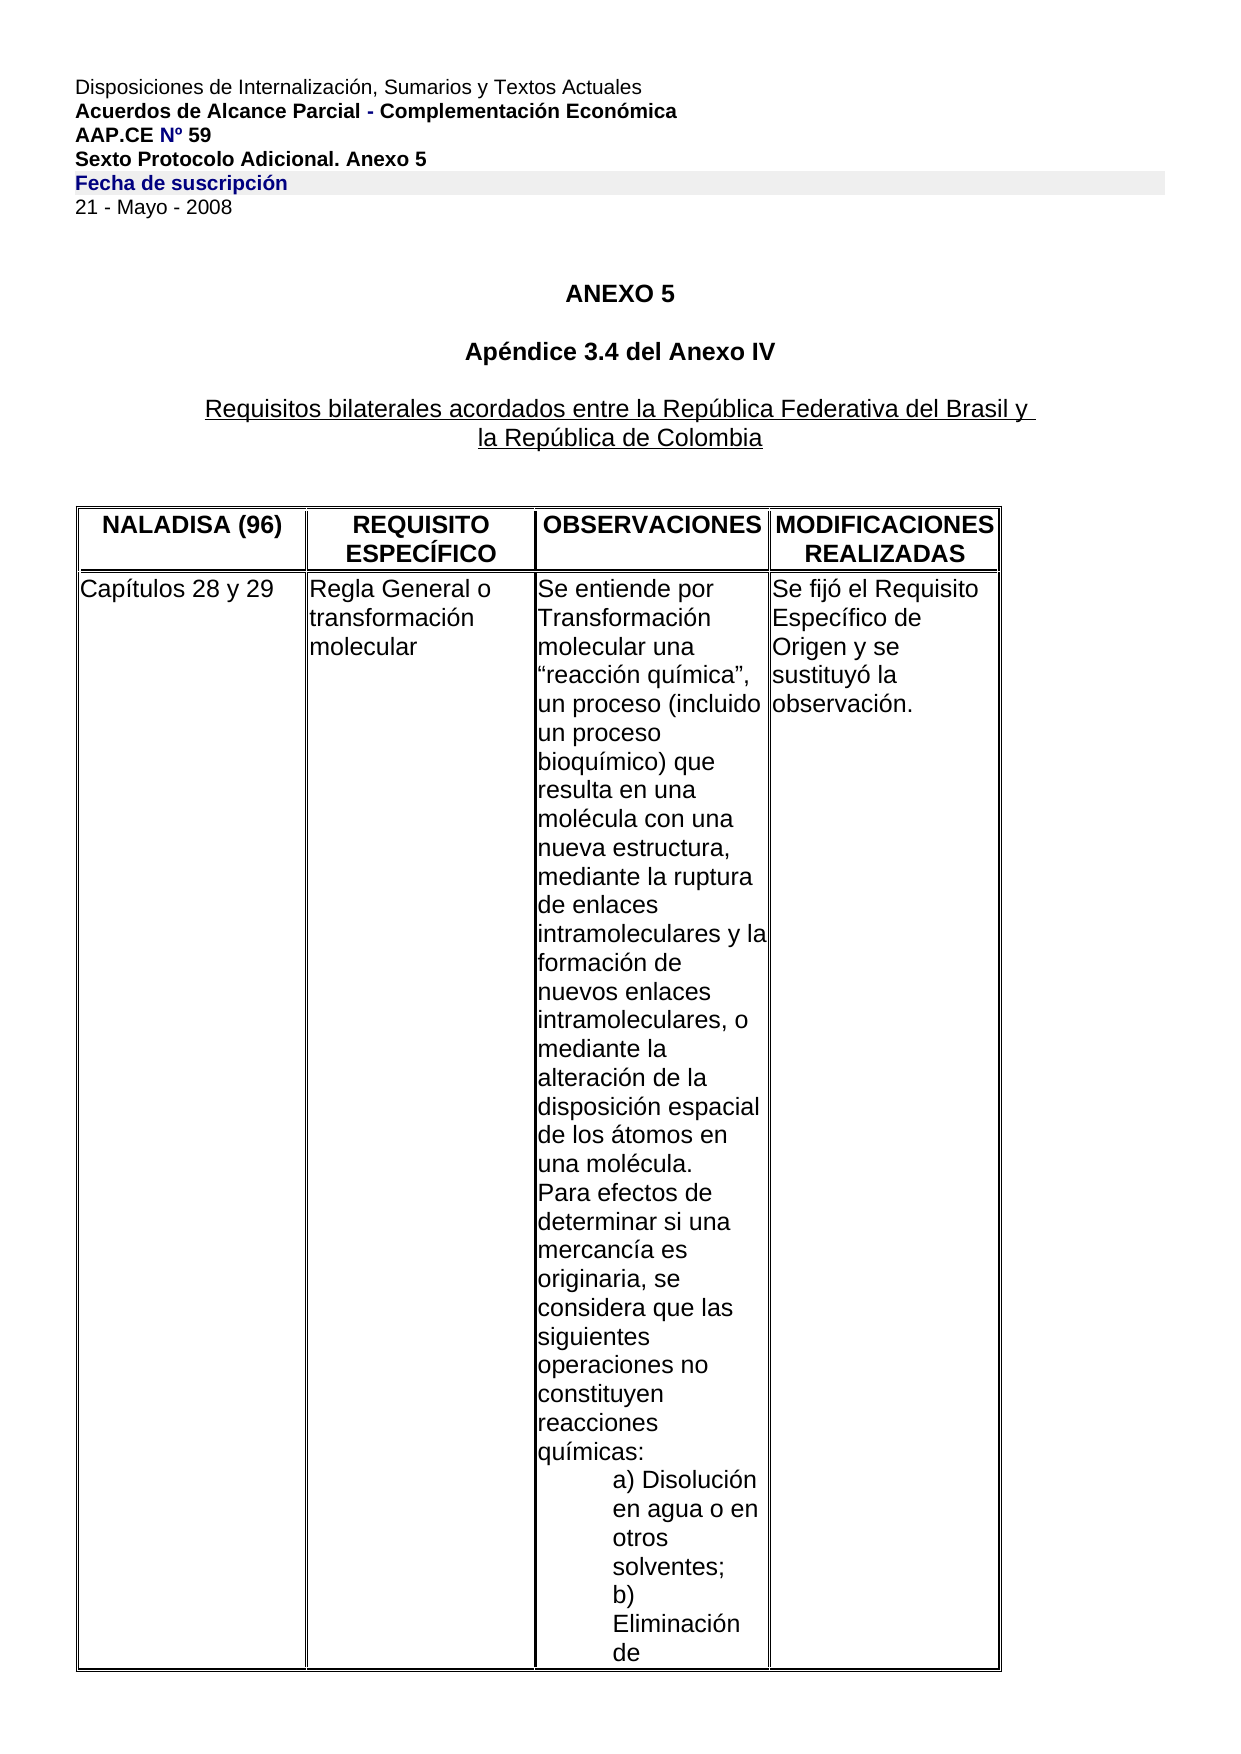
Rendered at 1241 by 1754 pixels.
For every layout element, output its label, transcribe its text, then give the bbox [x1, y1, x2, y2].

table_cell Acuerdos de Alcance Parcial - Complementación Económica [75, 99, 1165, 123]
table_cell Fecha de suscripción [75, 171, 1165, 195]
table_cell AAP.CE Nº 59 [75, 123, 1165, 147]
table_header Disposiciones de Internalización, Sumarios y Textos Actuales [75, 75, 1165, 99]
table_cell 21 - Mayo - 2008 [75, 195, 1165, 219]
table_header ANEXO 5 Apéndice 3.4 del Anexo IV Requisitos bilaterales acordados entre la República Federativa del Brasil y la República de Colombia [75, 279, 1165, 1671]
table_cell Sexto Protocolo Adicional. Anexo 5 [75, 147, 1165, 171]
